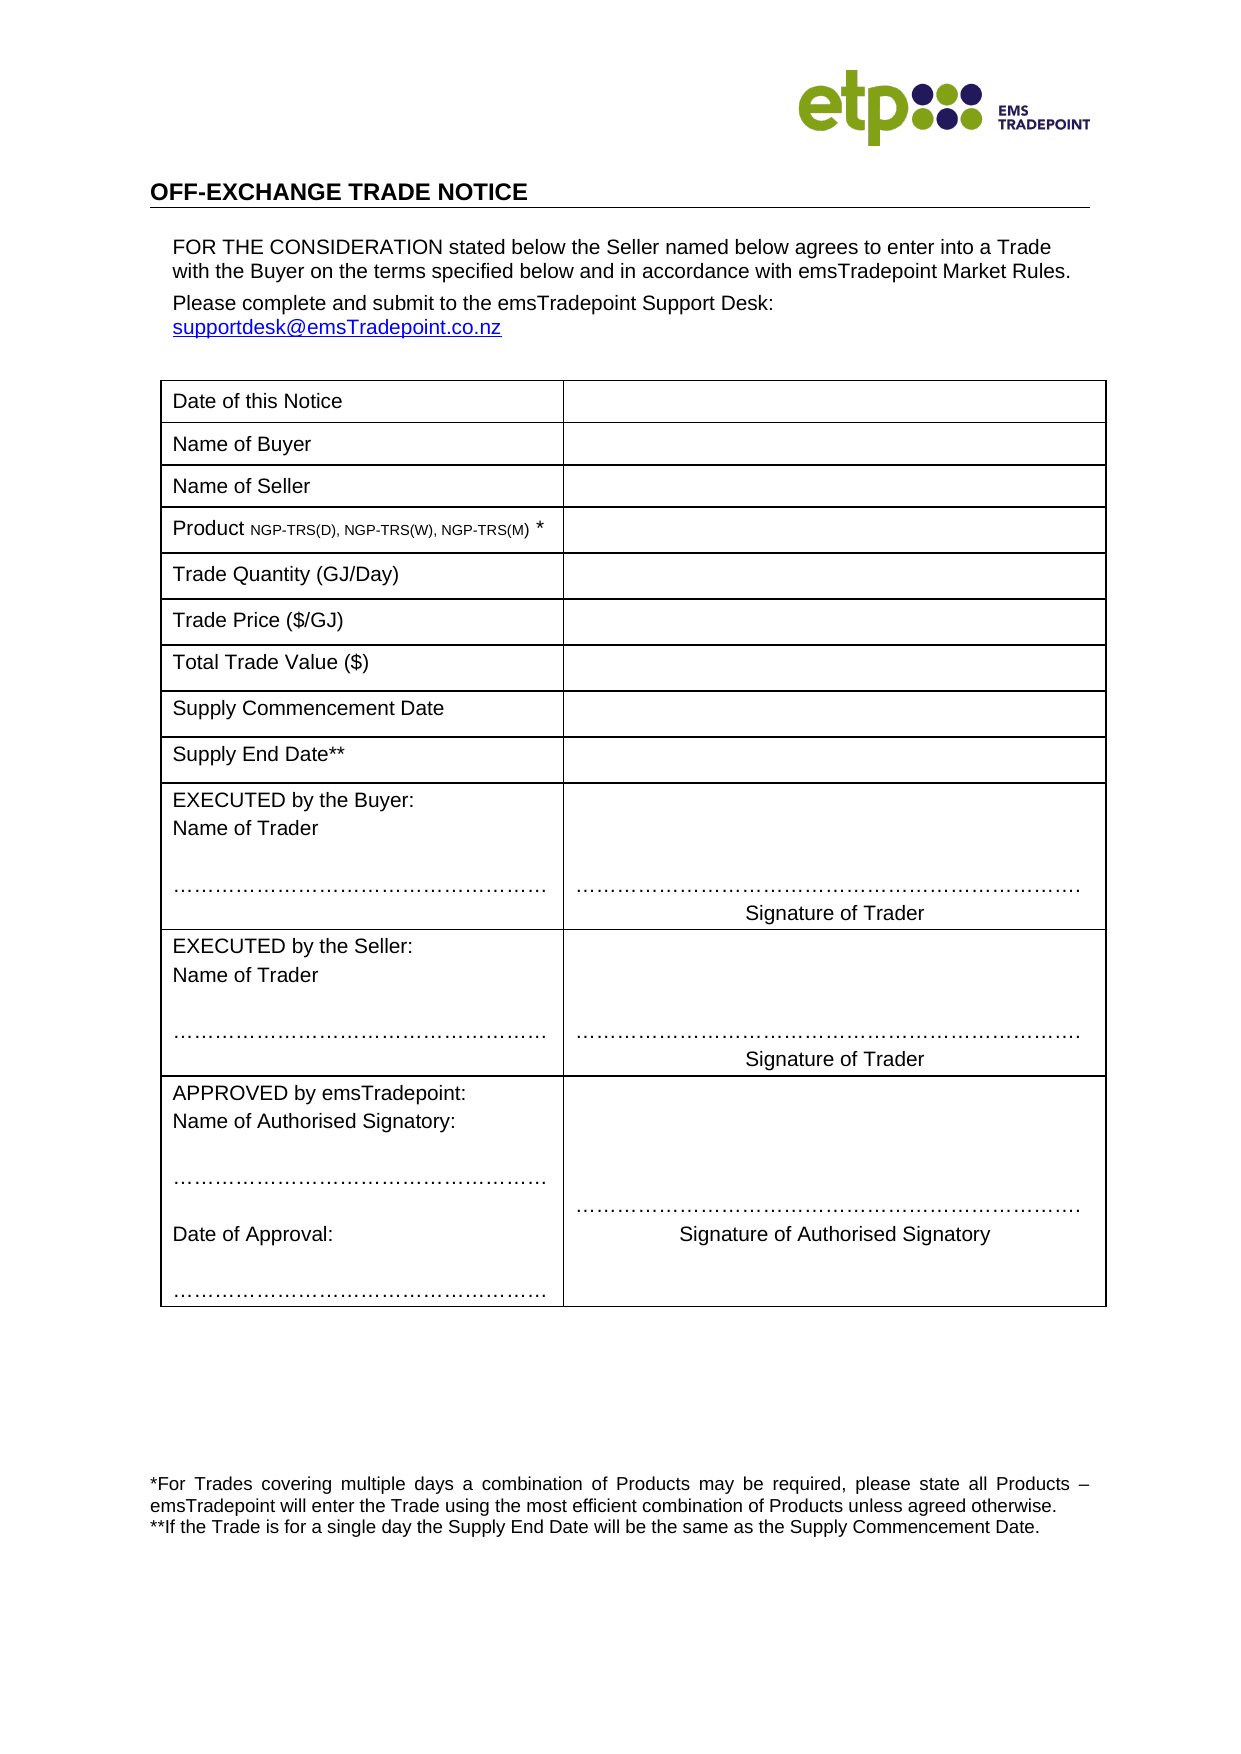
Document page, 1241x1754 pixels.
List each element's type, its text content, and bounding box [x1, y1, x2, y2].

table_cell Supply Commencement Date [162, 692, 563, 736]
table_cell Name of Seller [162, 466, 563, 506]
table_cell EXECUTED by the Buyer: Name of Trader ……………………………………………… [162, 784, 563, 929]
table_cell [564, 554, 1105, 598]
table_cell [564, 508, 1105, 552]
table_cell [564, 738, 1105, 782]
table_cell [564, 381, 1105, 422]
table_cell EXECUTED by the Seller: Name of Trader ……………………………………………… [162, 930, 563, 1075]
table_cell [564, 600, 1105, 644]
text **If the Trade is for a single day the Supply End Date will be the same as the Supply Commencement Date. [150, 1516, 1090, 1538]
table_cell Total Trade Value ($) [162, 646, 563, 690]
table_cell ………………………………………………………………. Signature of Trader [564, 784, 1105, 929]
table_cell Trade Quantity (GJ/Day) [162, 554, 563, 598]
picture [798, 70, 1091, 146]
table_cell Supply End Date** [162, 738, 563, 782]
table_cell Product NGP-TRS(D), NGP-TRS(W), NGP-TRS(M) * [162, 508, 563, 552]
text OFF-EXCHANGE TRADE NOTICE [150, 178, 1090, 207]
table_cell Name of Buyer [162, 423, 563, 464]
table_cell APPROVED by emsTradepoint: Name of Authorised Signatory: ……………………………………………… Date of Approval: ……………………………………………… [162, 1077, 563, 1306]
table_cell [564, 466, 1105, 506]
table_header FOR THE CONSIDERATION stated below the Seller named below agrees to enter into a Trade with the Buyer on the terms specified below and in accordance with emsTradepoint Market Rules. Please complete and submit to the emsTradepoint Support Desk: supportdesk@emsTradepoint.co.nz [161, 208, 1106, 379]
text *For Trades covering multiple days a combination of Products may be required, please state all Products – emsTradepoint will enter the Trade using the most efficient combination of Products unless agreed otherwise. [150, 1473, 1090, 1516]
table_cell Date of this Notice [162, 381, 563, 422]
table_cell ………………………………………………………………. Signature of Trader [564, 930, 1105, 1075]
table_cell ………………………………………………………………. Signature of Authorised Signatory [564, 1077, 1105, 1306]
table_cell Trade Price ($/GJ) [162, 600, 563, 644]
table_cell [564, 692, 1105, 736]
table_cell [564, 646, 1105, 690]
table_cell [564, 423, 1105, 464]
